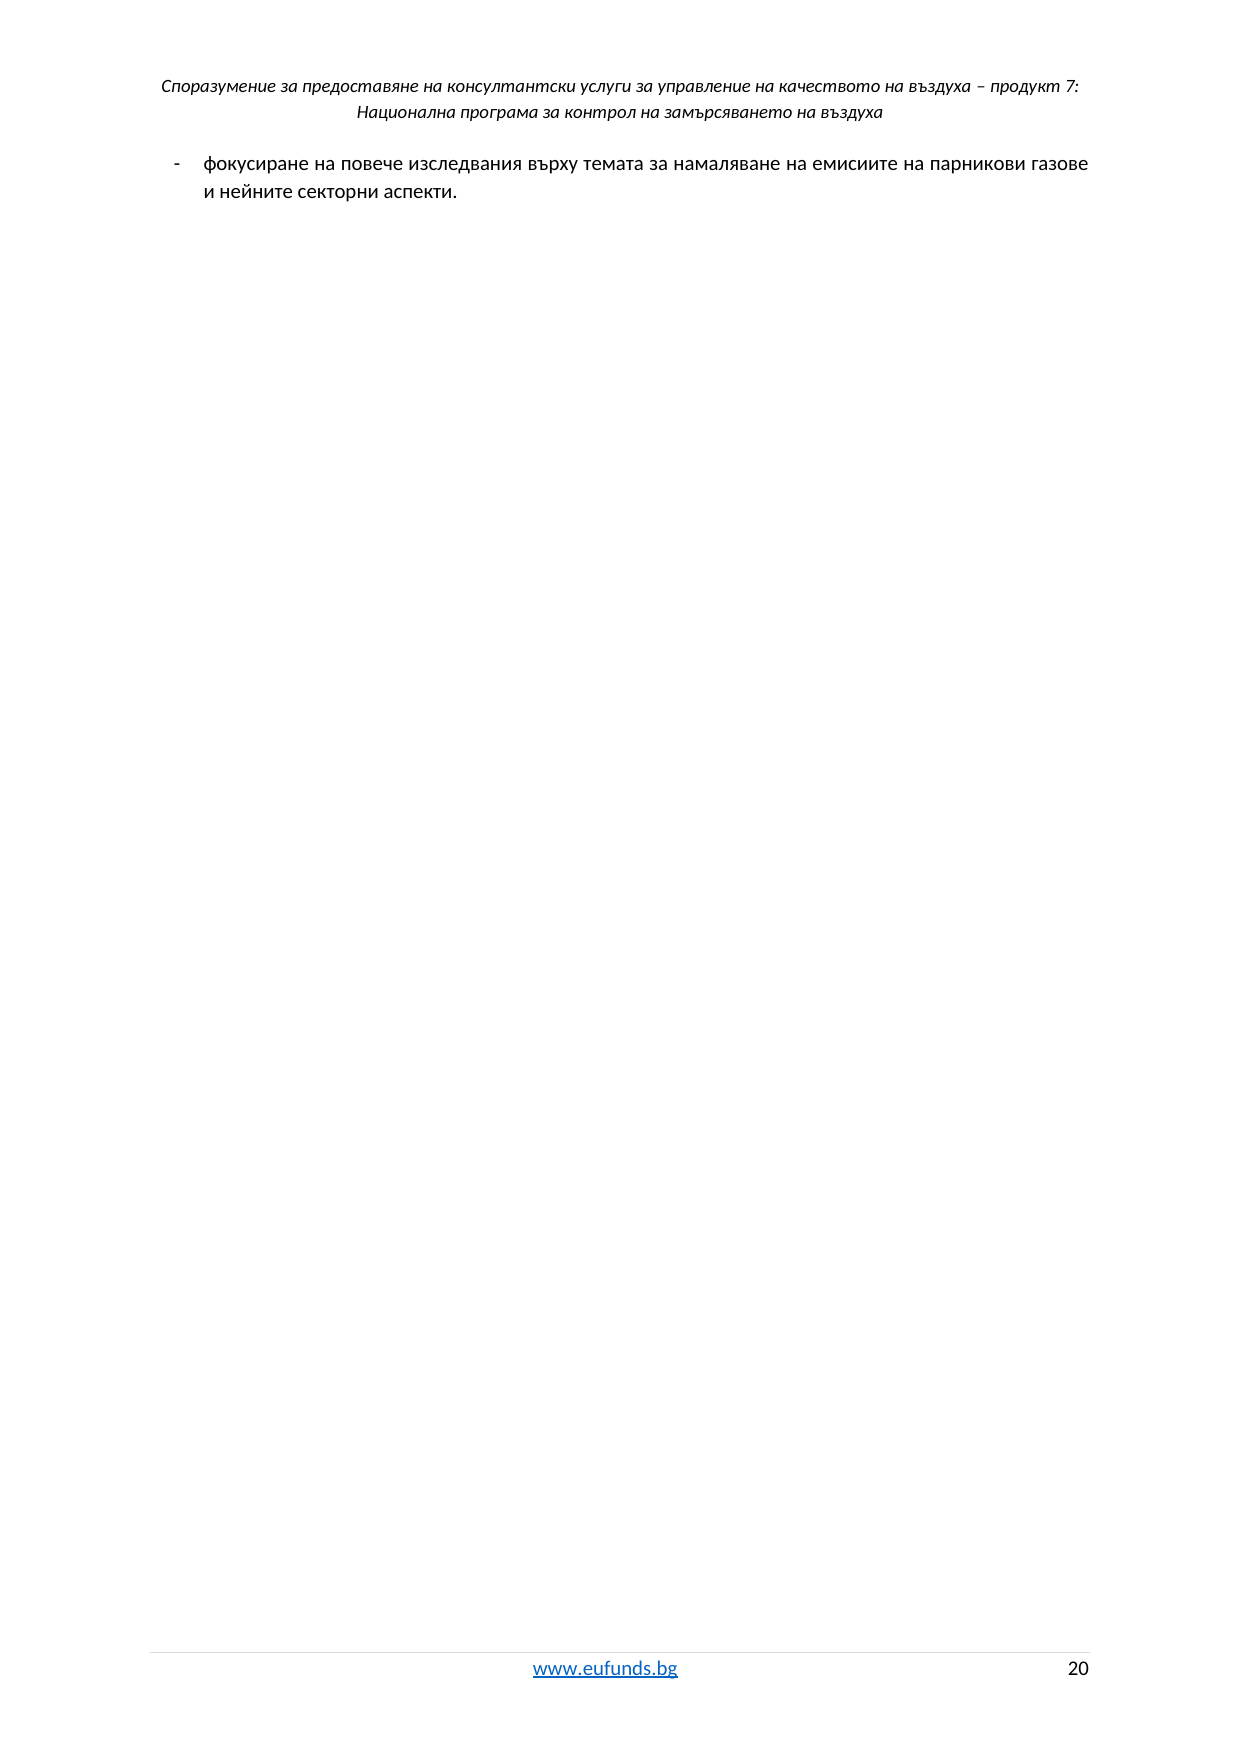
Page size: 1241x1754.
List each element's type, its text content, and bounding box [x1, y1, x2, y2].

list фокусиране на повече изследвания върху темата за намаляване на емисиите на парникови газове и нейните секторни аспекти. [174, 150, 1090, 203]
